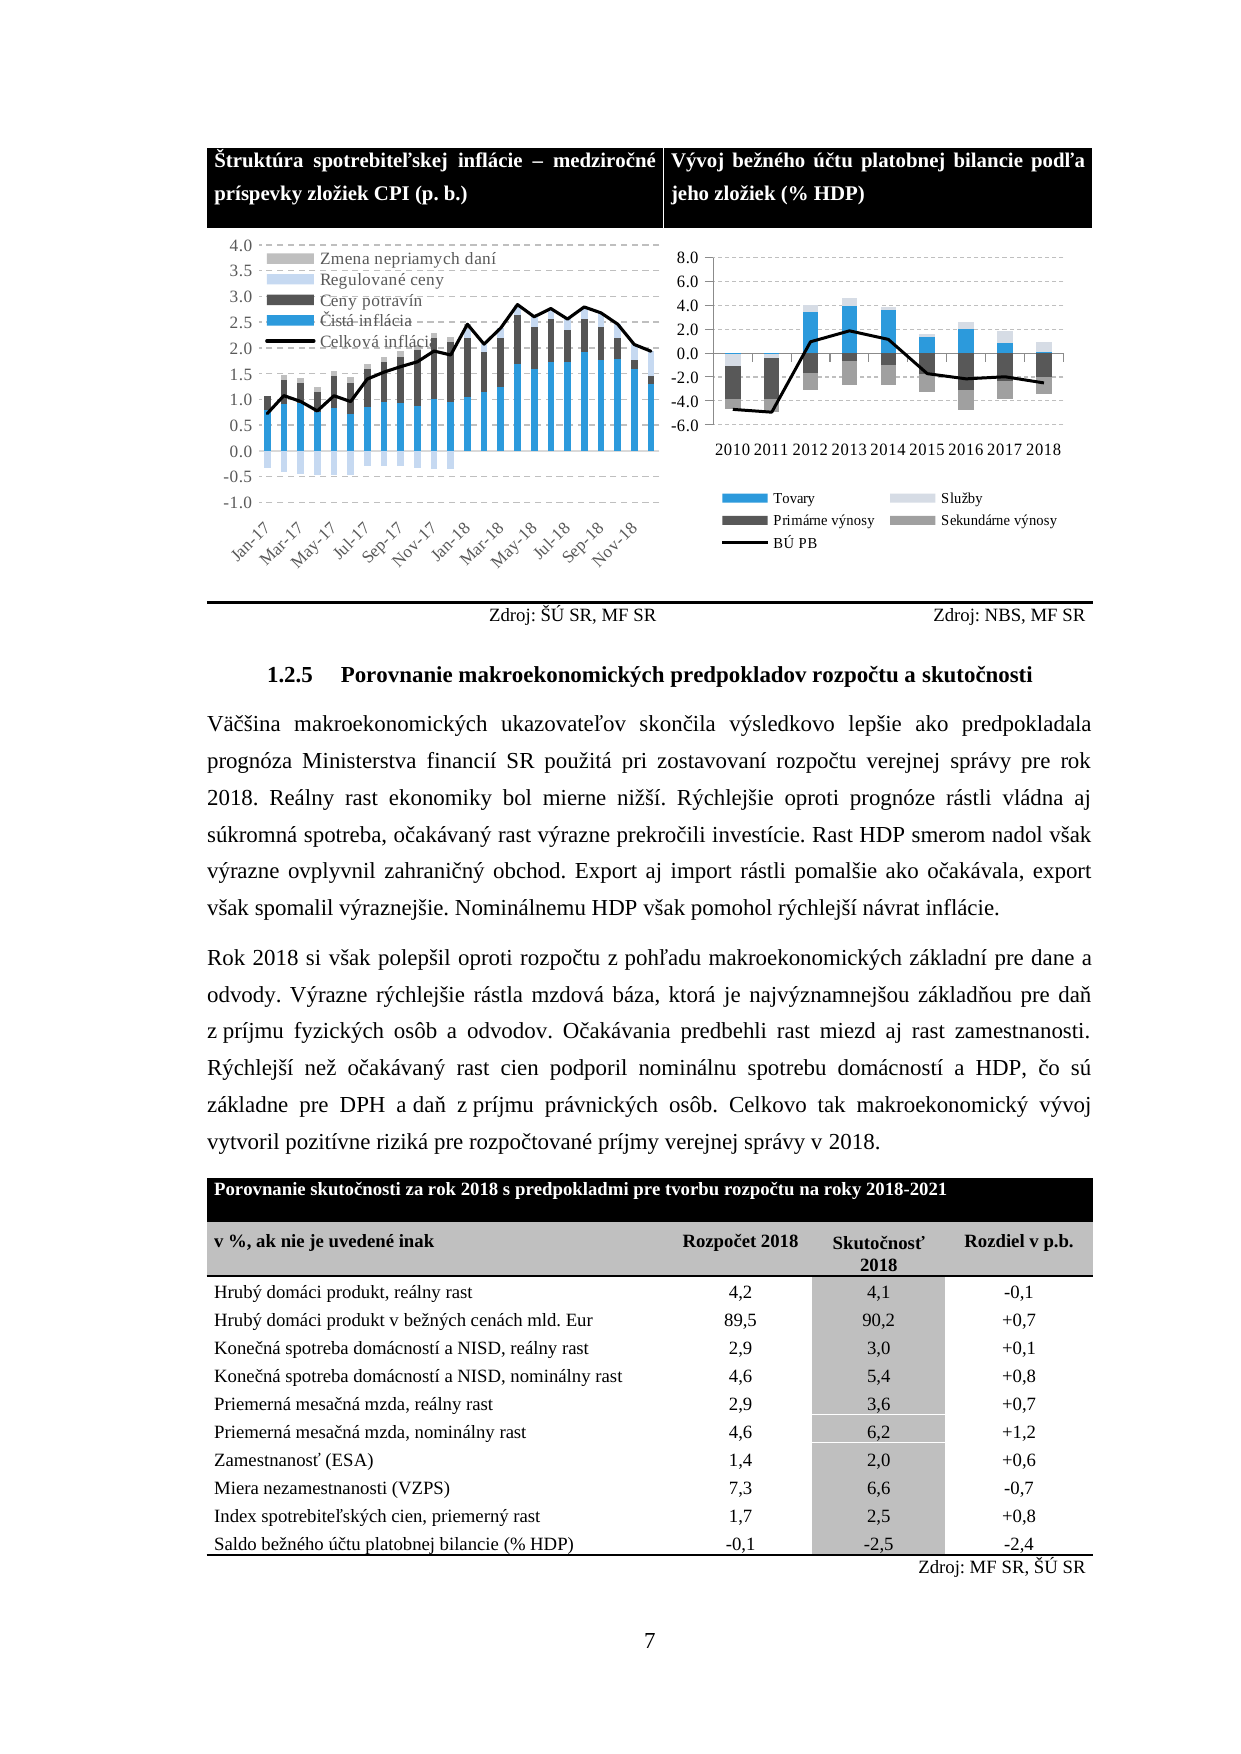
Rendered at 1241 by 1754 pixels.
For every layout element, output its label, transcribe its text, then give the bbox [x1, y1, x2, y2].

subtitle Porovnanie makroekonomických predpokladov rozpočtu a skutočnosti [207, 661, 1092, 687]
table_cell +0,7 [945, 1303, 1093, 1331]
table_cell 90,2 [812, 1303, 945, 1331]
table_cell Miera nezamestnanosti (VZPS) [207, 1470, 669, 1498]
table_cell Rozpočet 2018 [669, 1222, 812, 1275]
table_header Vývoj bežného účtu platobnej bilancie podľa jeho zložiek (% HDP) [664, 148, 1092, 228]
table_header Porovnanie skutočnosti za rok 2018 s predpokladmi pre tvorbu rozpočtu na roky 2018-2021 [207, 1178, 1093, 1222]
table_cell 2,0 [812, 1443, 945, 1470]
table_cell 6,2 [812, 1415, 945, 1442]
table_cell +0,7 [945, 1387, 1093, 1414]
table_cell +0,1 [945, 1331, 1093, 1359]
table_cell 4,6 [669, 1359, 812, 1387]
table_cell Index spotrebiteľských cien, priemerný rast [207, 1498, 669, 1526]
table_cell +1,2 [945, 1415, 1093, 1442]
table_cell 5,4 [812, 1359, 945, 1387]
table_cell [207, 229, 663, 601]
table_cell 7,3 [669, 1470, 812, 1498]
table_cell -0,1 [945, 1277, 1093, 1303]
table_cell 3,0 [812, 1331, 945, 1359]
table_cell [664, 229, 1092, 601]
table_cell -2,4 [945, 1526, 1093, 1554]
table_cell 4,6 [669, 1415, 812, 1442]
table_cell Zdroj: NBS, MF SR [664, 604, 1092, 648]
table_cell 2,9 [669, 1387, 812, 1414]
text Rok 2018 si však polepšil oproti rozpočtu z pohľadu makroekonomických základní pre dane a odvody. Výrazne rýchlejšie rástla mzdová báza, ktorá je najvýznamnejšou základňou pre daň z príjmu fyzických osôb a odvodov. Očakávania predbehli rast miezd aj rast zamestnanosti. Rýchlejší než očakávaný rast cien podporil nominálnu spotrebu domácností a HDP, čo sú základne pre DPH a daň z príjmu právnických osôb. Celkovo tak makroekonomický vývoj vytvoril pozitívne riziká pre rozpočtované príjmy verejnej správy v 2018. [207, 944, 1092, 1154]
table_cell Saldo bežného účtu platobnej bilancie (% HDP) [207, 1526, 669, 1554]
table_cell 2,9 [669, 1331, 812, 1359]
table_cell +0,8 [945, 1498, 1093, 1526]
table_cell -0,7 [945, 1470, 1093, 1498]
table_cell 1,4 [669, 1443, 812, 1470]
table_cell +0,8 [945, 1359, 1093, 1387]
table_cell +0,6 [945, 1443, 1093, 1470]
table_header Štruktúra spotrebiteľskej inflácie – medziročné príspevky zložiek CPI (p. b.) [207, 148, 663, 228]
table_cell 1,7 [669, 1498, 812, 1526]
table_cell Skutočnosť 2018 [812, 1222, 945, 1275]
table_cell Zdroj: MF SR, ŠÚ SR [207, 1556, 1093, 1601]
table_cell Hrubý domáci produkt, reálny rast [207, 1277, 669, 1303]
table_cell Rozdiel v p.b. [945, 1222, 1093, 1275]
table_cell Hrubý domáci produkt v bežných cenách mld. Eur [207, 1303, 669, 1331]
text Väčšina makroekonomických ukazovateľov skončila výsledkovo lepšie ako predpokladala prognóza Ministerstva financií SR použitá pri zostavovaní rozpočtu verejnej správy pre rok 2018. Reálny rast ekonomiky bol mierne nižší. Rýchlejšie oproti prognóze rástli vládna aj súkromná spotreba, očakávaný rast výrazne prekročili investície. Rast HDP smerom nadol však výrazne ovplyvnil zahraničný obchod. Export aj import rástli pomalšie ako očakávala, export však spomalil výraznejšie. Nominálnemu HDP však pomohol rýchlejší návrat inflácie. [207, 710, 1092, 921]
table_cell Priemerná mesačná mzda, nominálny rast [207, 1415, 669, 1442]
table_cell Zdroj: ŠÚ SR, MF SR [207, 604, 663, 648]
table_cell 6,6 [812, 1470, 945, 1498]
table_cell -0,1 [669, 1526, 812, 1554]
table_cell Priemerná mesačná mzda, reálny rast [207, 1387, 669, 1414]
table_cell 2,5 [812, 1498, 945, 1526]
table_cell 3,6 [812, 1387, 945, 1414]
table_cell 4,2 [669, 1277, 812, 1303]
table_cell Zamestnanosť (ESA) [207, 1443, 669, 1470]
table_cell -2,5 [812, 1526, 945, 1554]
table_cell v %, ak nie je uvedené inak [207, 1222, 669, 1275]
table_cell Konečná spotreba domácností a NISD, reálny rast [207, 1331, 669, 1359]
table_cell 89,5 [669, 1303, 812, 1331]
table_cell 4,1 [812, 1277, 945, 1303]
table_cell Konečná spotreba domácností a NISD, nominálny rast [207, 1359, 669, 1387]
